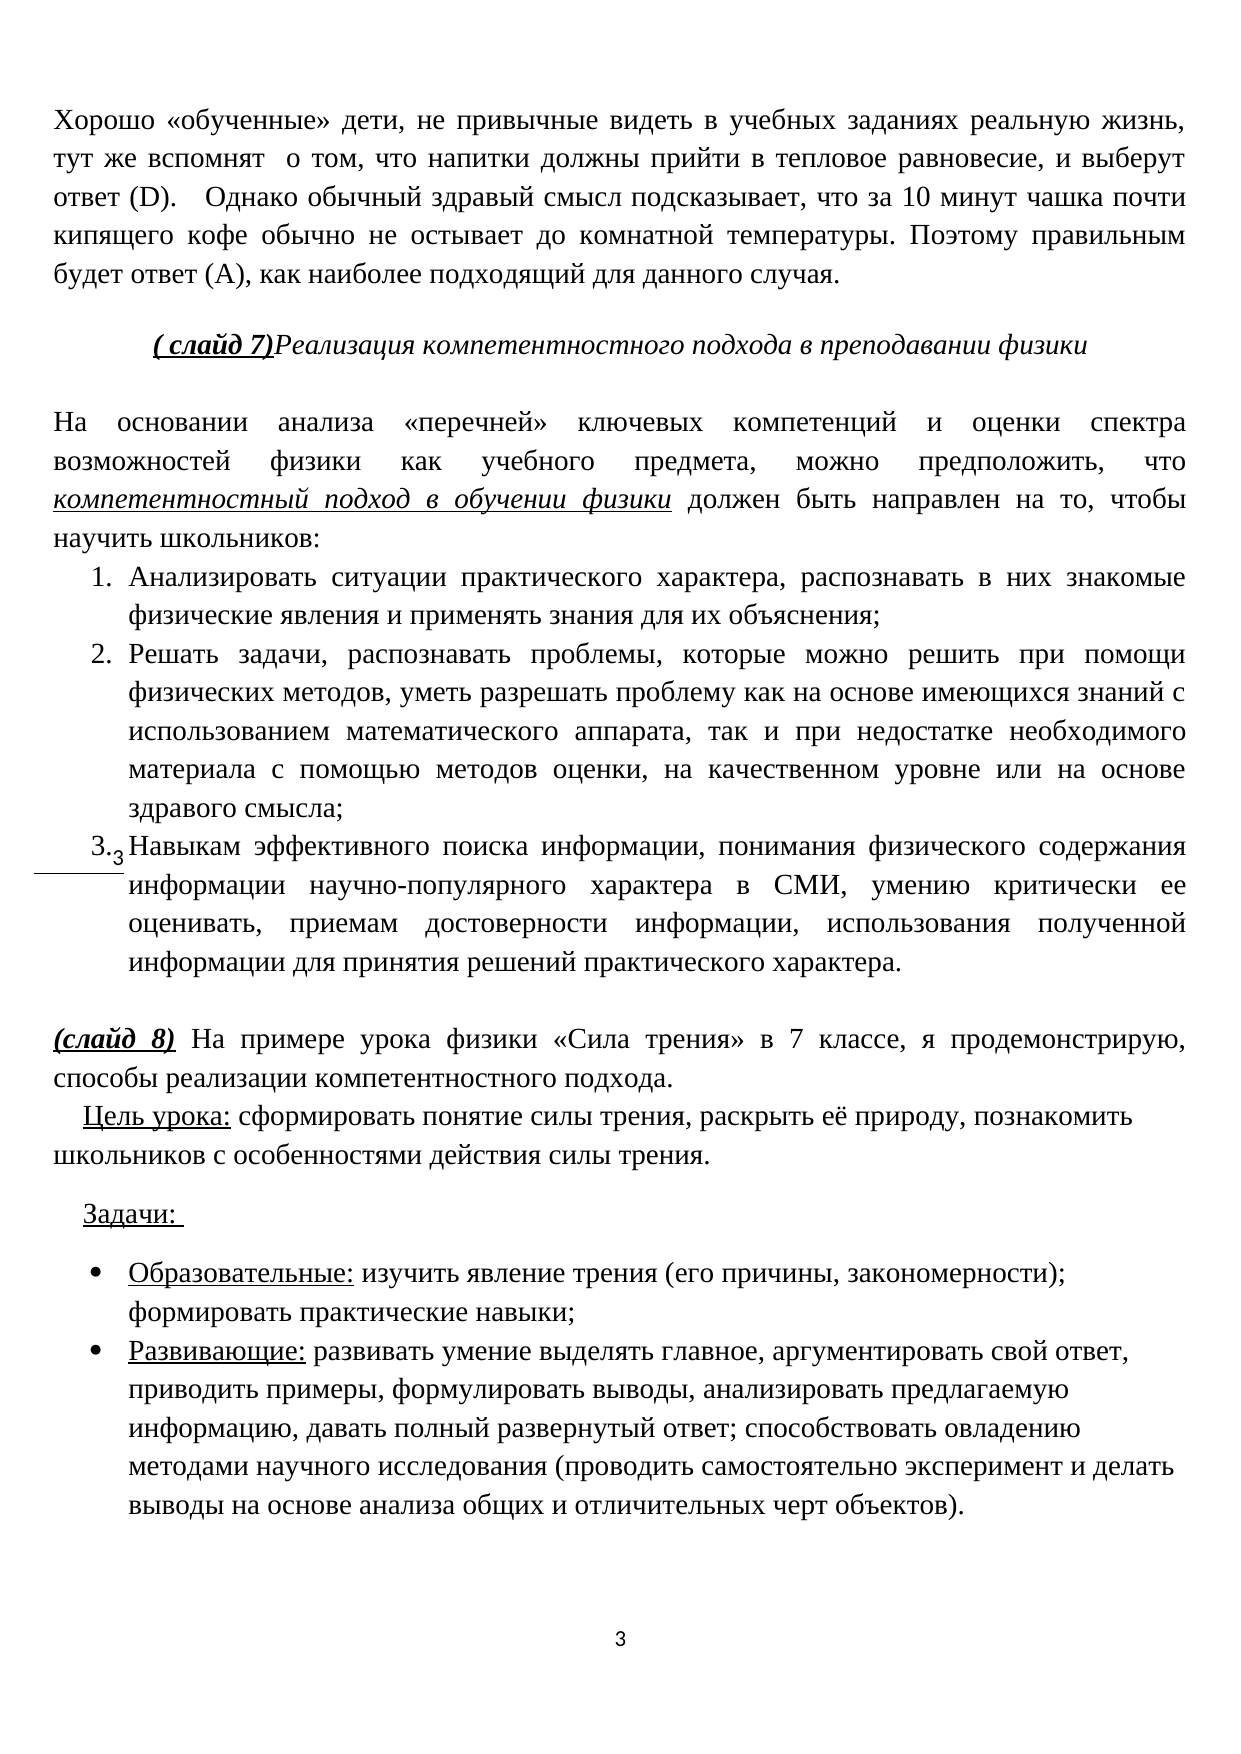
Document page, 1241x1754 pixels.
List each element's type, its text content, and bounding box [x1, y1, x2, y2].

list Образовательные: изучить явление трения (его причины, закономерности); формировать практические навыки; [91, 1256, 1187, 1328]
text Хорошо «обученные» дети, не привычные видеть в учебных заданиях реальную жизнь, тут же вспомнят о том, что напитки должны прийти в тепловое равновесие, и выберут ответ (D). Однако обычный здравый смысл подсказывает, что за 10 минут чашка почти кипящего кофе обычно не остывает до комнатной температуры. Поэтому правильным будет ответ (А), как наиболее подходящий для данного случая. [53, 102, 1187, 289]
text Цель урока: сформировать понятие силы трения, раскрыть её природу, познакомить школьников с особенностями действия силы трения. [53, 1098, 1187, 1170]
list Развивающие: развивать умение выделять главное, аргументировать свой ответ, приводить примеры, формулировать выводы, анализировать предлагаемую информацию, давать полный развернутый ответ; способствовать овладению методами научного исследования (проводить самостоятельно эксперимент и делать выводы на основе анализа общих и отличительных черт объектов). [91, 1333, 1187, 1521]
text На основании анализа «перечней» ключевых компетенций и оценки спектра возможностей физики как учебного предмета, можно предположить, что компетентностный подход в обучении физики должен быть направлен на то, чтобы научить школьников: [53, 404, 1187, 554]
text (слайд 8) На примере урока физики «Сила трения» в 7 классе, я продемонстрирую, способы реализации компетентностного подхода. [53, 1021, 1187, 1093]
list Анализировать ситуации практического характера, распознавать в них знакомые физические явления и применять знания для их объяснения; [91, 559, 1187, 631]
list Решать задачи, распознавать проблемы, которые можно решить при помощи физических методов, уметь разрешать проблему как на основе имеющихся знаний с использованием математического аппарата, так и при недостатке необходимого материала с помощью методов оценки, на качественном уровне или на основе здравого смысла; [91, 636, 1187, 823]
list Навыкам эффективного поиска информации, понимания физического содержания информации научно-популярного характера в СМИ, умению критически ее оценивать, приемам достоверности информации, использования полученной информации для принятия решений практического характера. [91, 828, 1187, 978]
text ( слайд 7)Реализация компетентностного подхода в преподавании физики [53, 327, 1187, 361]
text Задачи: [53, 1196, 1187, 1230]
